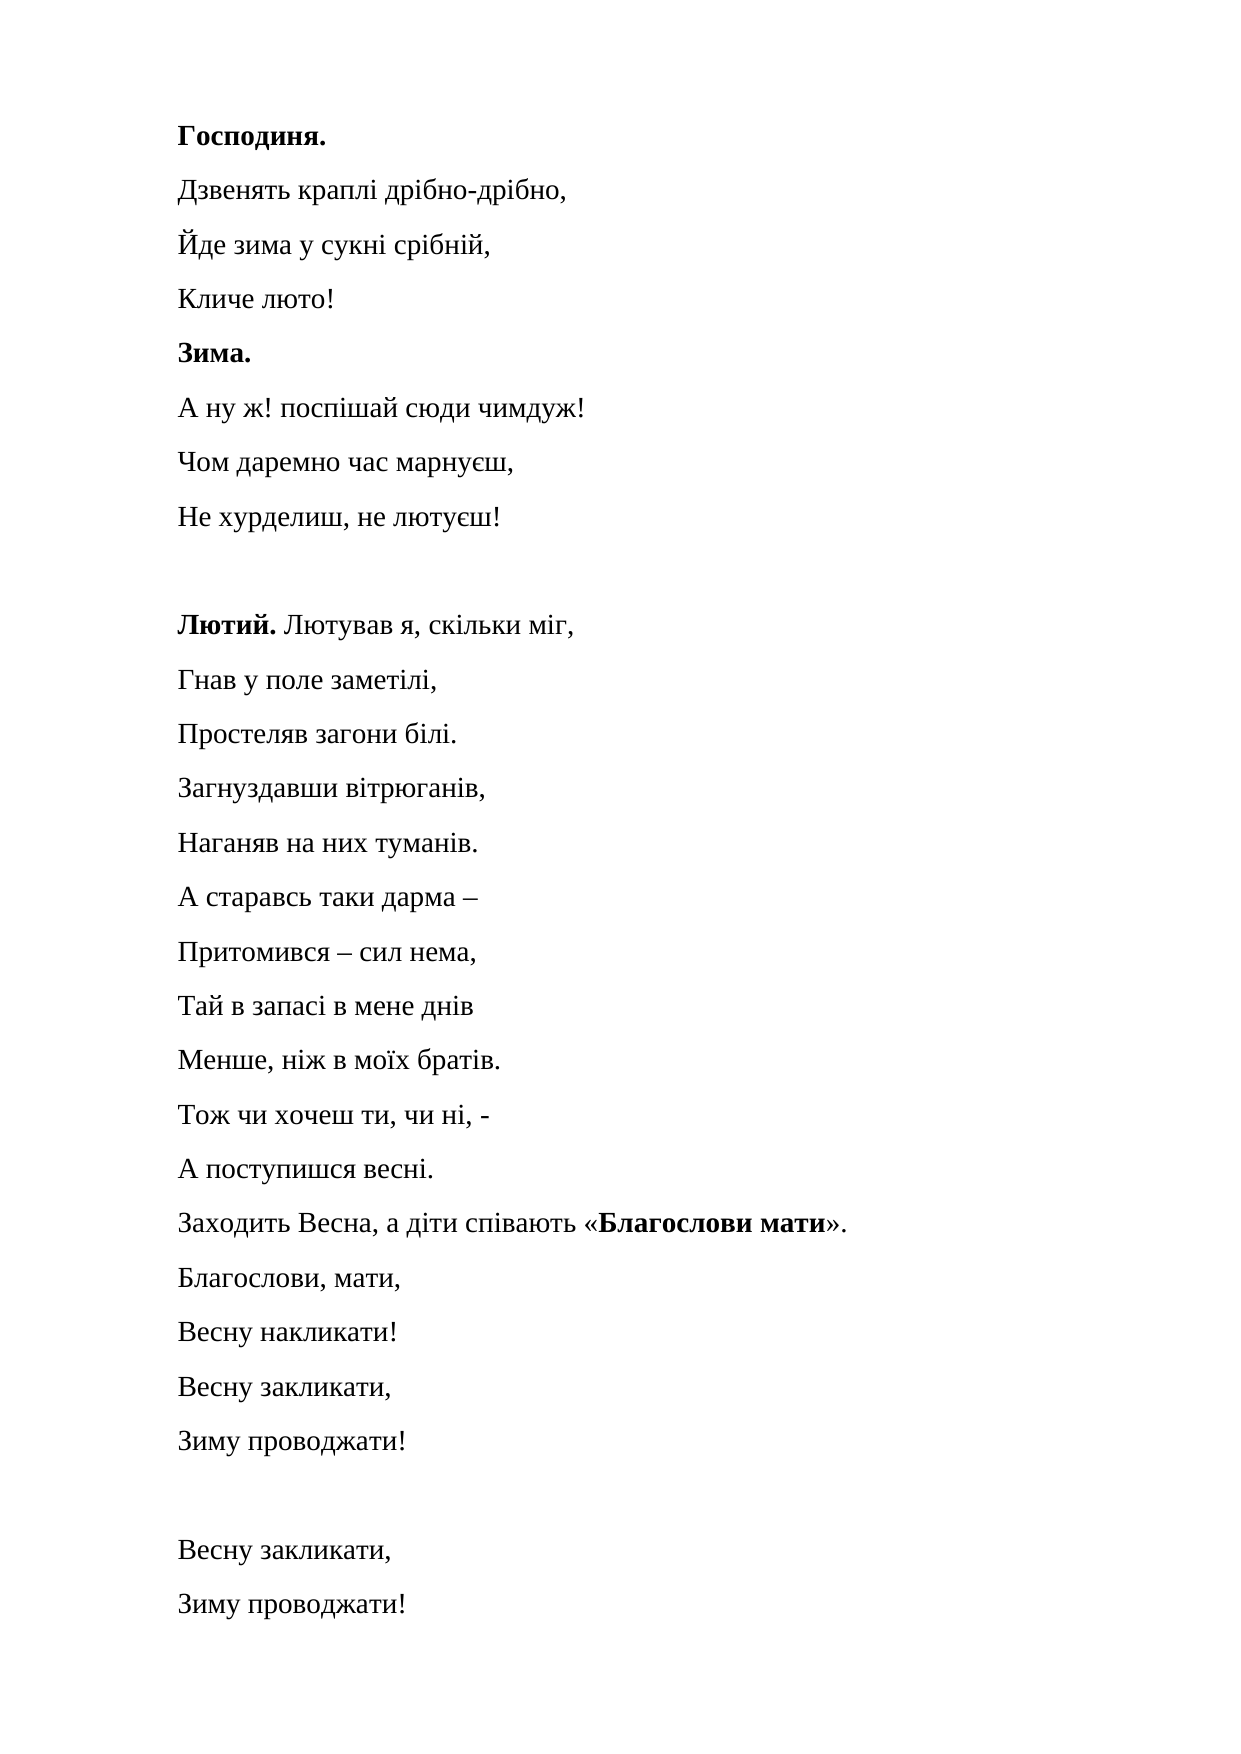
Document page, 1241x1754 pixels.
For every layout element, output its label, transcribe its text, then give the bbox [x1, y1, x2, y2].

text Менше, ніж в моїх братів. [177, 1042, 1152, 1076]
text А старавсь таки дарма – [177, 879, 1152, 913]
text А ну ж! поспішай сюди чимдуж! [177, 390, 1152, 423]
text Тож чи хочеш ти, чи ні, - [177, 1097, 1152, 1130]
text Зиму проводжати! [177, 1586, 1152, 1620]
text Простеляв загони білі. [177, 716, 1152, 750]
text Гнав у поле заметілі, [177, 662, 1152, 695]
text Притомився – сил нема, [177, 934, 1152, 967]
text Дзвенять краплі дрібно-дрібно, [177, 172, 1152, 206]
text Не хурделиш, не лютуєш! [177, 499, 1152, 532]
text Господиня. [177, 118, 1152, 152]
text Весну закликати, [177, 1532, 1152, 1565]
text Чом даремно час марнуєш, [177, 444, 1152, 478]
text Йде зима у сукні срібній, [177, 227, 1152, 260]
text Весну накликати! [177, 1314, 1152, 1348]
text Весну закликати, [177, 1369, 1152, 1402]
text Кличе люто! [177, 281, 1152, 315]
text Тай в запасі в мене днів [177, 988, 1152, 1022]
text Наганяв на них туманів. [177, 825, 1152, 858]
text Благослови, мати, [177, 1260, 1152, 1293]
text Заходить Весна, а діти співають «Благослови мати». [177, 1206, 1152, 1239]
text Зиму проводжати! [177, 1423, 1152, 1457]
text Лютий. Лютував я, скільки міг, [177, 607, 1152, 641]
text Зима. [177, 336, 1152, 369]
text А поступишся весні. [177, 1151, 1152, 1185]
text Загнуздавши вітрюганів, [177, 771, 1152, 804]
